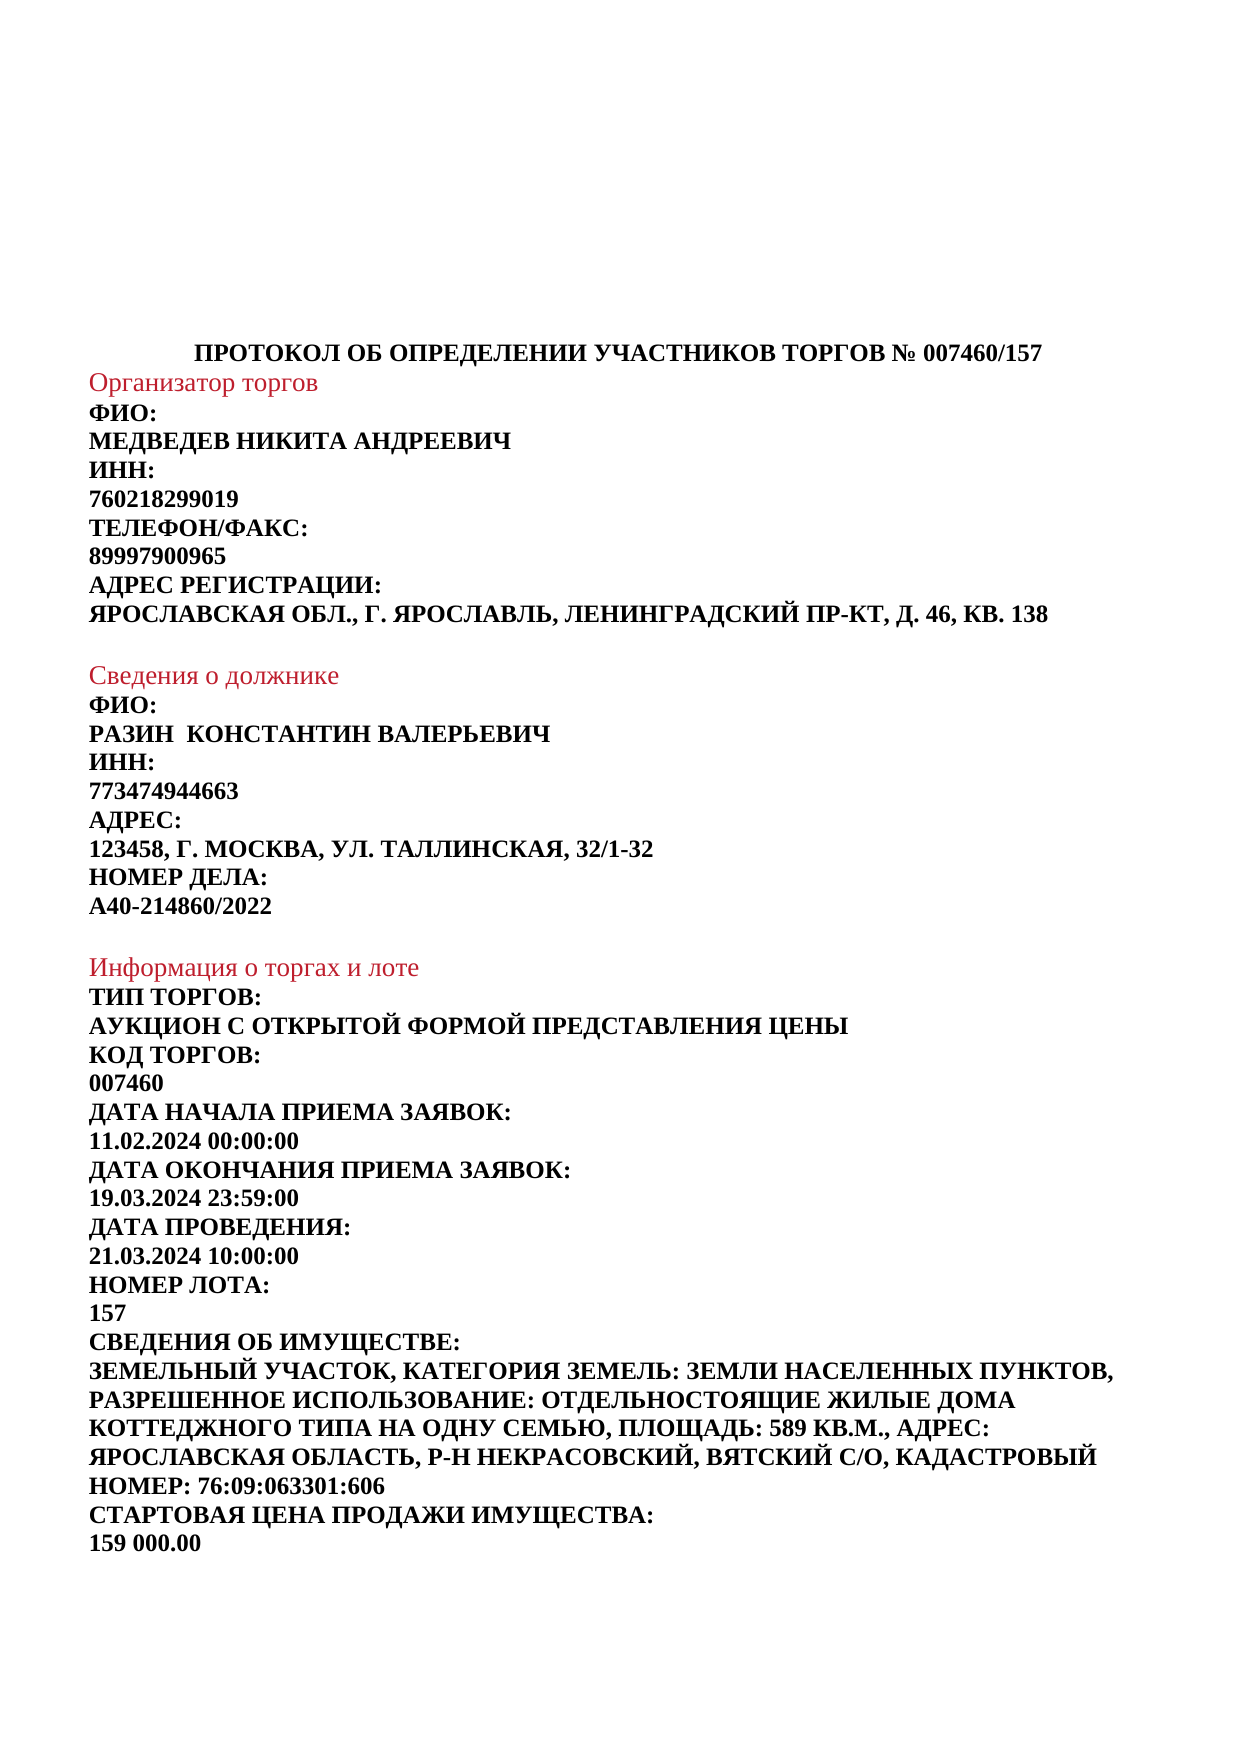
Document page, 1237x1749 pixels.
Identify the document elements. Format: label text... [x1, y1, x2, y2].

text ПРОТОКОЛ ОБ ОПРЕДЕЛЕНИИ УЧАСТНИКОВ ТОРГОВ № 007460/157 [88, 88, 1148, 366]
